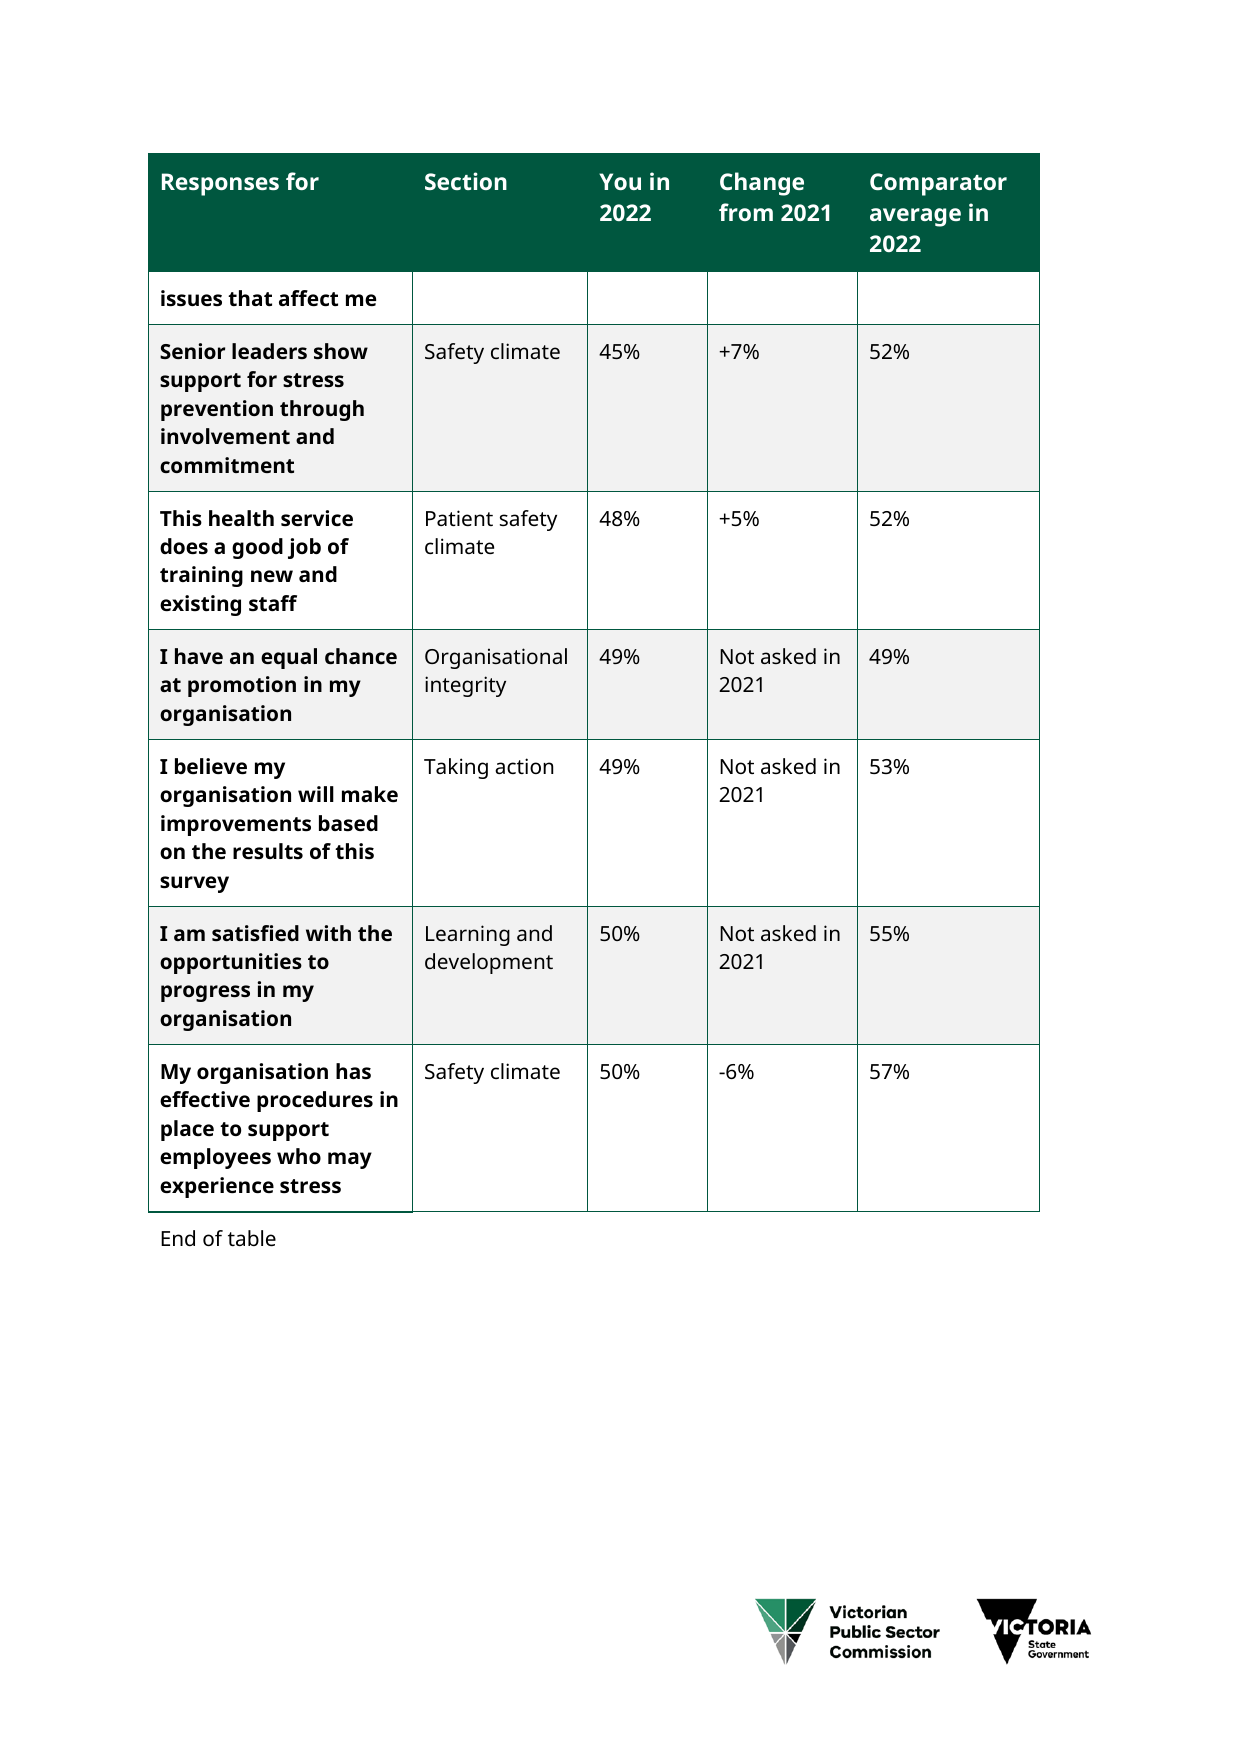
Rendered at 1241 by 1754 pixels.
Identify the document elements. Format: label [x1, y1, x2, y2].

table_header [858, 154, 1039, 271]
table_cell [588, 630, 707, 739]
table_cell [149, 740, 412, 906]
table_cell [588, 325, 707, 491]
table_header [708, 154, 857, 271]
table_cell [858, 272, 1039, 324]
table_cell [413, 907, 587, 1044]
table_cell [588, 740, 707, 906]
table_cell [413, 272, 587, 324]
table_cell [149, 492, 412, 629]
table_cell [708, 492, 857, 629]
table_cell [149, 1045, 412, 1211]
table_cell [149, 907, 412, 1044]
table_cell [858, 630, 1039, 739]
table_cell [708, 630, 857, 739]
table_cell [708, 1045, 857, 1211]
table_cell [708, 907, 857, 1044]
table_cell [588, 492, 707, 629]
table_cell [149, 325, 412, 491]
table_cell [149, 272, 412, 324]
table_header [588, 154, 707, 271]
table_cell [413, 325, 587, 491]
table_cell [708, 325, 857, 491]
picture [754, 1598, 1093, 1666]
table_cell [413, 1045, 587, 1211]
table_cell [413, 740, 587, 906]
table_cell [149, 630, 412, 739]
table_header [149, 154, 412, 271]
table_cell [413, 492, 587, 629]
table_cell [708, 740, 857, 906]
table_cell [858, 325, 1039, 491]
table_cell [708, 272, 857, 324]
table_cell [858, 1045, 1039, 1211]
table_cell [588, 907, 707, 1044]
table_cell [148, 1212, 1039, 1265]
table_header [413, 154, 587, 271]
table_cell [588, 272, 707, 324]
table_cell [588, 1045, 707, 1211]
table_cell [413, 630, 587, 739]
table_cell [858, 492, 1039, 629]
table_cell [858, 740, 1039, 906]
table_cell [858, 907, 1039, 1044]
